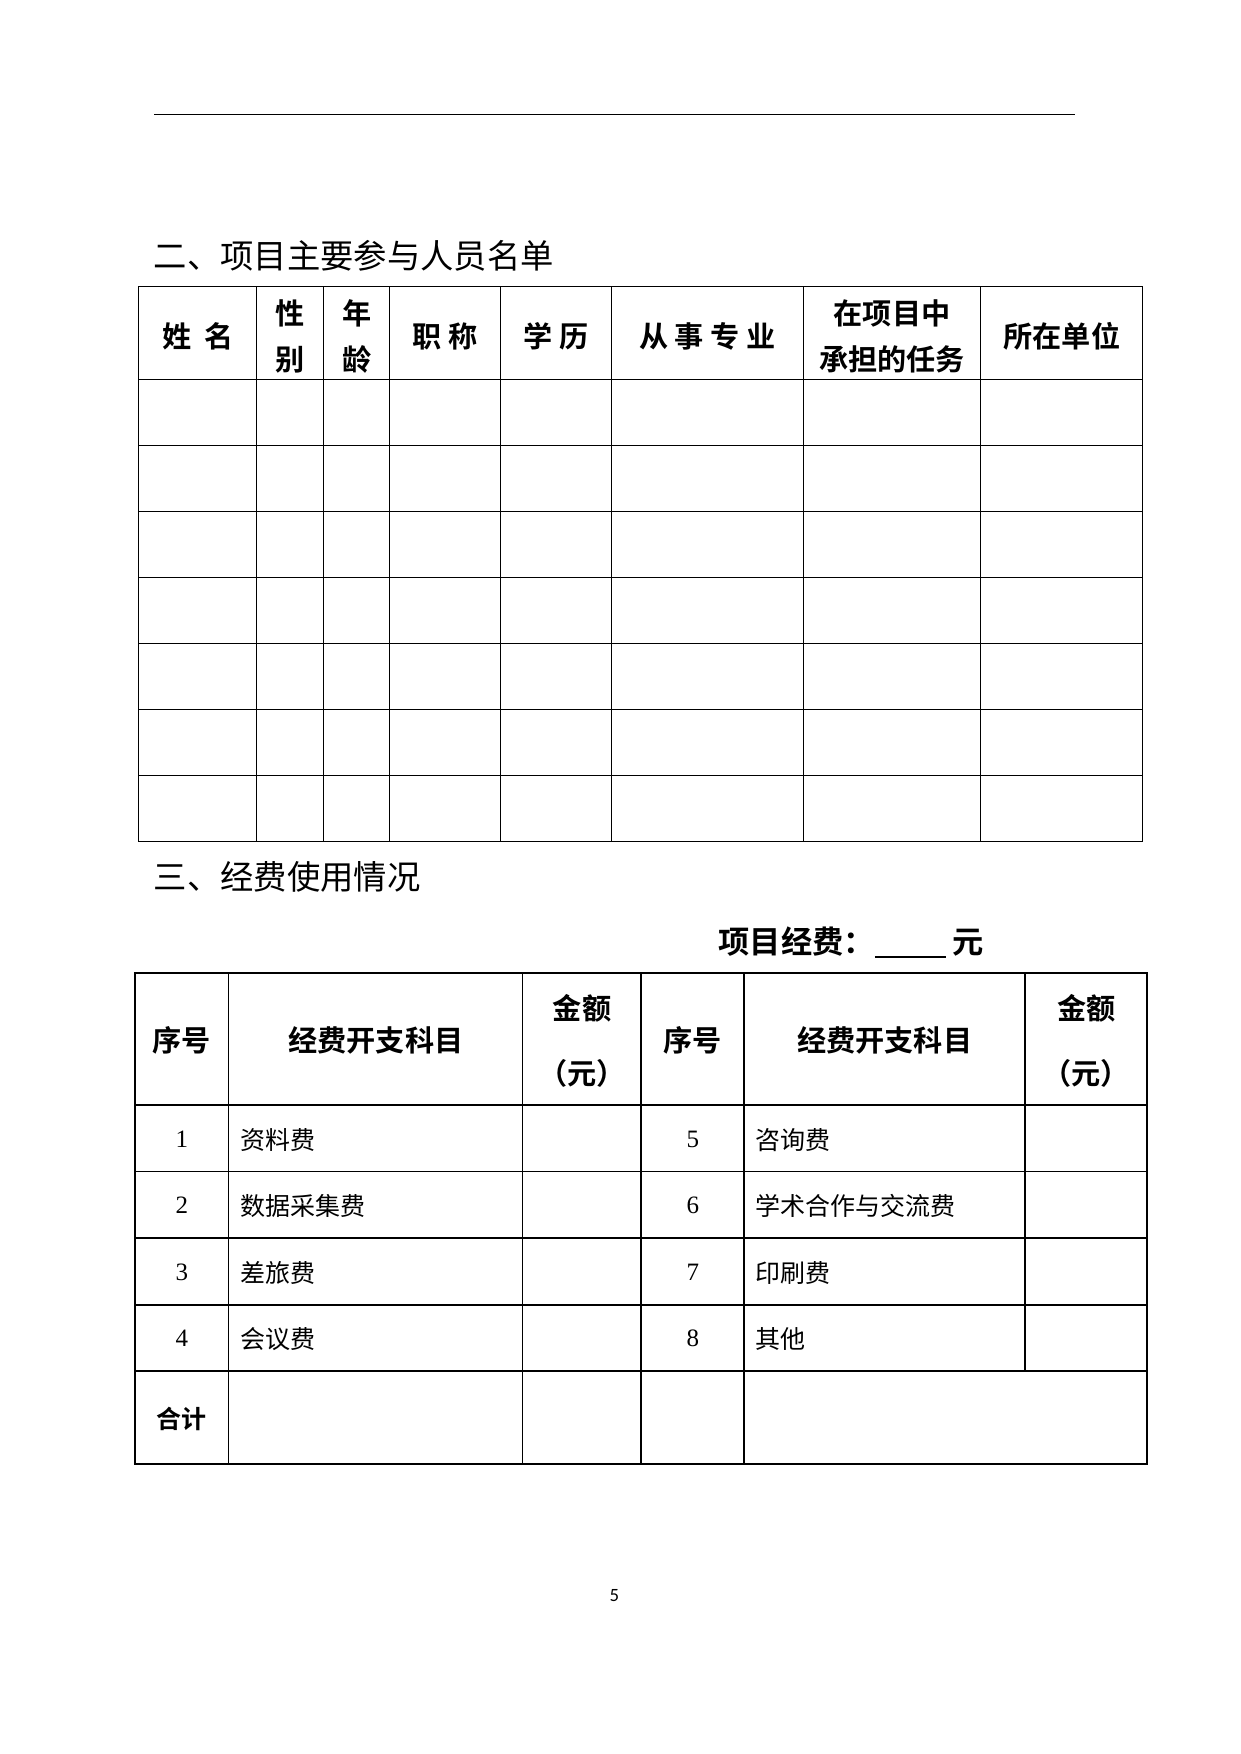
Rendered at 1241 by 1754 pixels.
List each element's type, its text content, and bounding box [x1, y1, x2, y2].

table_cell [501, 644, 611, 709]
text 三、经费使用情况 [153, 842, 1075, 907]
table_cell [390, 776, 500, 841]
table_cell [612, 512, 803, 577]
table_header 从 事 专 业 [612, 287, 803, 379]
table_cell [324, 644, 389, 709]
table_cell [501, 776, 611, 841]
table_cell 合计 [136, 1372, 228, 1463]
table_header 年龄 [324, 287, 389, 379]
table_cell 4 [136, 1306, 228, 1370]
table_cell [981, 776, 1142, 841]
table_cell [257, 776, 323, 841]
table_header 金额（元） [1026, 974, 1146, 1104]
table_header 序号 [642, 974, 743, 1104]
table_cell 7 [642, 1239, 743, 1304]
table_cell [139, 380, 256, 445]
table_cell [390, 512, 500, 577]
table_cell [1026, 1172, 1146, 1237]
table_cell [324, 512, 389, 577]
table_header 经费开支科目 [229, 974, 522, 1104]
table_cell [523, 1372, 640, 1463]
table_header 在项目中 承担的任务 [804, 287, 980, 379]
table_cell [804, 776, 980, 841]
table_cell [390, 710, 500, 775]
table_cell [501, 446, 611, 511]
table_cell [257, 512, 323, 577]
table_cell [501, 512, 611, 577]
table_cell [390, 446, 500, 511]
table_cell 印刷费 [745, 1239, 1024, 1304]
table_cell [229, 1372, 522, 1463]
table_header 性别 [257, 287, 323, 379]
table_cell [257, 644, 323, 709]
table_cell [1026, 1106, 1146, 1171]
table_cell [981, 644, 1142, 709]
table_header 姓 名 [139, 287, 256, 379]
table_cell [804, 512, 980, 577]
table_cell [804, 710, 980, 775]
table_cell [139, 512, 256, 577]
table_header 职 称 [390, 287, 500, 379]
table_cell [981, 710, 1142, 775]
table_cell [804, 578, 980, 643]
table_cell [501, 380, 611, 445]
table_cell 2 [136, 1172, 228, 1237]
table_cell [324, 446, 389, 511]
table_header 学 历 [501, 287, 611, 379]
table_header 金额（元） [523, 974, 640, 1104]
table_cell [324, 380, 389, 445]
table_cell 资料费 [229, 1106, 522, 1171]
table_cell [612, 644, 803, 709]
table_cell [1026, 1239, 1146, 1304]
table_cell 8 [642, 1306, 743, 1370]
table_cell 会议费 [229, 1306, 522, 1370]
table_cell [981, 446, 1142, 511]
table_cell 学术合作与交流费 [745, 1172, 1024, 1237]
table_cell [390, 380, 500, 445]
table_cell [324, 578, 389, 643]
table_cell [981, 512, 1142, 577]
text 项目经费： 元 [153, 907, 1075, 972]
table_cell [523, 1306, 640, 1370]
table_cell [390, 578, 500, 643]
table_cell [501, 710, 611, 775]
table_header 所在单位 [981, 287, 1142, 379]
table_cell 差旅费 [229, 1239, 522, 1304]
table_cell [257, 446, 323, 511]
table_cell 咨询费 [745, 1106, 1024, 1171]
table_cell [804, 380, 980, 445]
table_cell [981, 578, 1142, 643]
table_cell [612, 710, 803, 775]
table_cell [501, 578, 611, 643]
table_cell [324, 776, 389, 841]
table_cell [139, 446, 256, 511]
table_cell [139, 776, 256, 841]
table_cell [139, 644, 256, 709]
table_cell 其他 [745, 1306, 1024, 1370]
table_cell [804, 446, 980, 511]
table_cell [981, 380, 1142, 445]
text 二、项目主要参与人员名单 [153, 221, 1075, 286]
table_header 序号 [136, 974, 228, 1104]
table_cell 数据采集费 [229, 1172, 522, 1237]
table_cell [523, 1106, 640, 1171]
table_cell [612, 776, 803, 841]
table_header 经费开支科目 [745, 974, 1024, 1104]
table_cell [1026, 1306, 1146, 1370]
table_cell [139, 578, 256, 643]
table_cell [257, 710, 323, 775]
table_cell [257, 380, 323, 445]
table_cell [324, 710, 389, 775]
table_cell [612, 446, 803, 511]
table_cell 1 [136, 1106, 228, 1171]
table_cell 6 [642, 1172, 743, 1237]
table_cell 3 [136, 1239, 228, 1304]
table_cell [139, 710, 256, 775]
table_cell [257, 578, 323, 643]
table_cell 5 [642, 1106, 743, 1171]
table_cell [804, 644, 980, 709]
table_cell [612, 578, 803, 643]
table_cell [523, 1172, 640, 1237]
table_cell [390, 644, 500, 709]
table_cell [642, 1372, 743, 1463]
table_cell [612, 380, 803, 445]
table_cell [745, 1372, 1146, 1463]
table_cell [523, 1239, 640, 1304]
